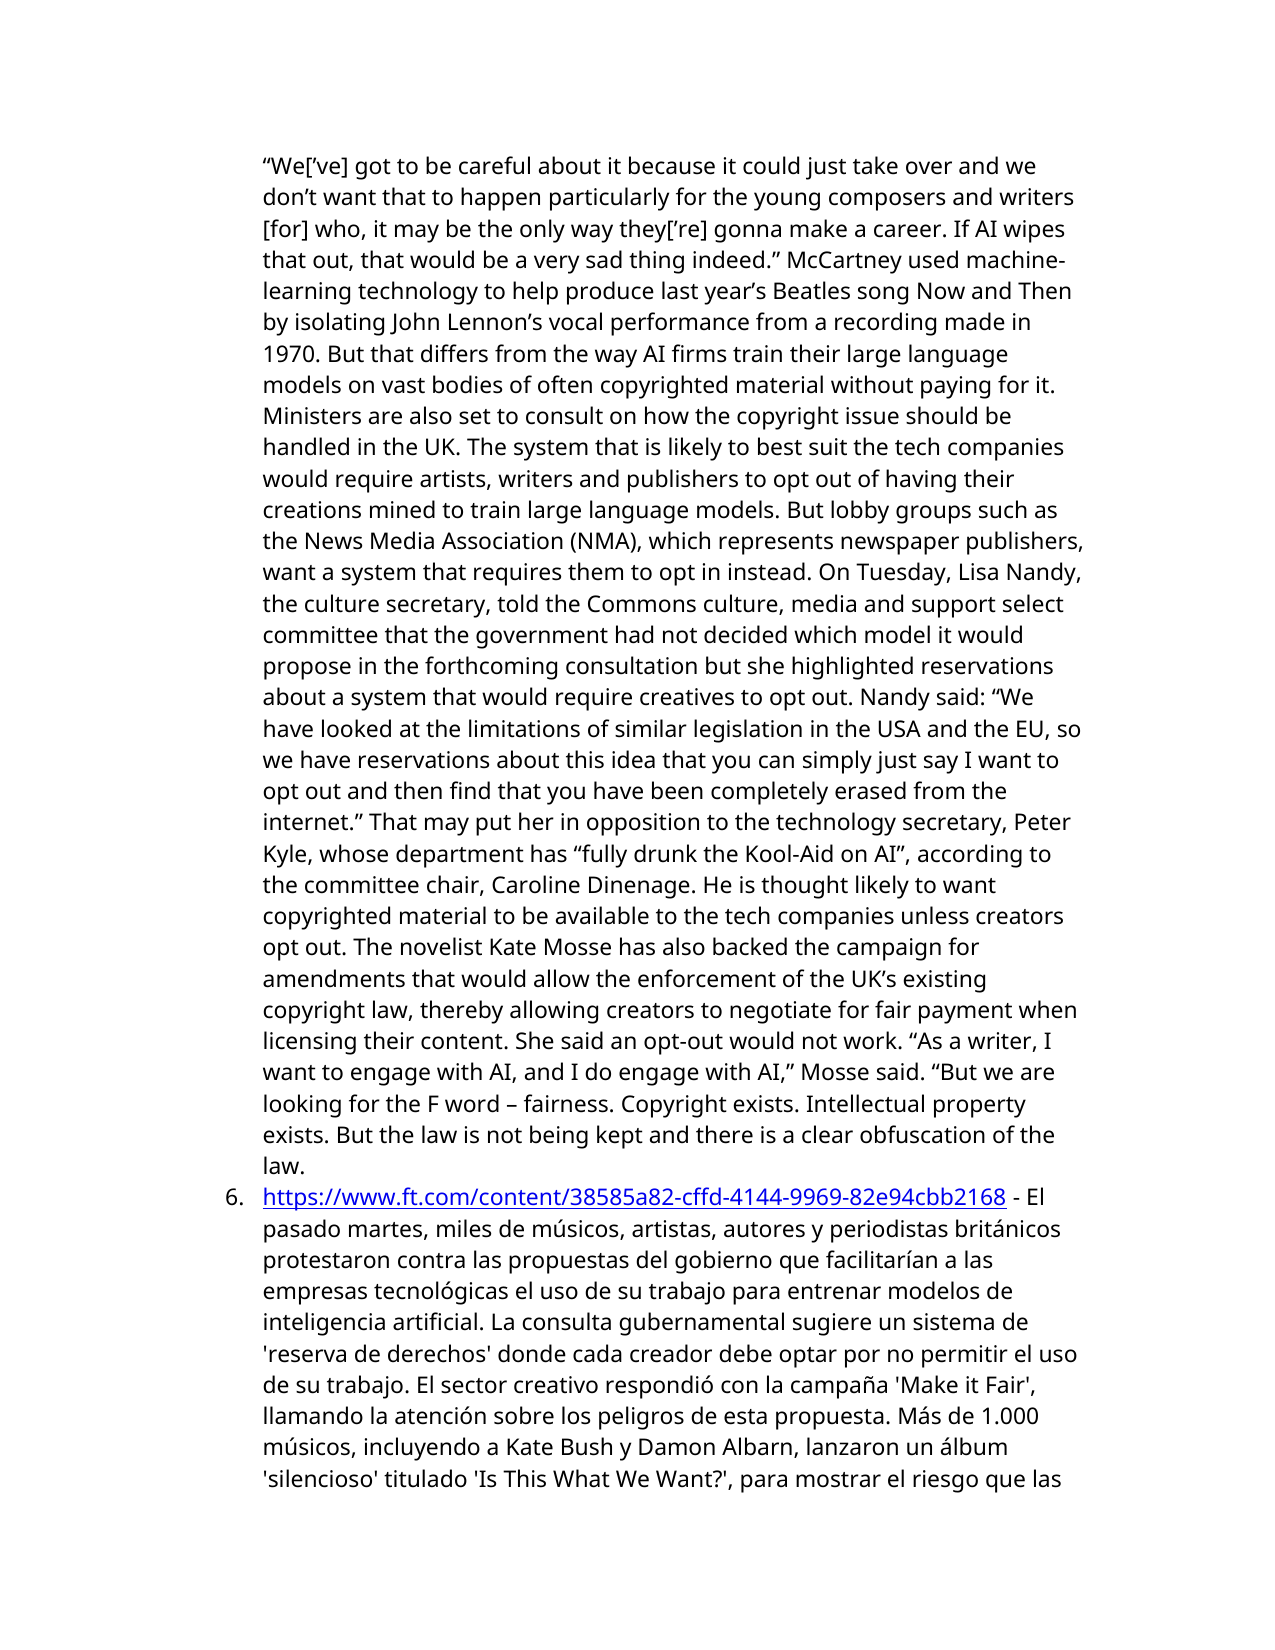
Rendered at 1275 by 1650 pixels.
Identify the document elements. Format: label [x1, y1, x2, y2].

list [225, 1181, 1087, 1494]
list [225, 150, 1087, 1181]
